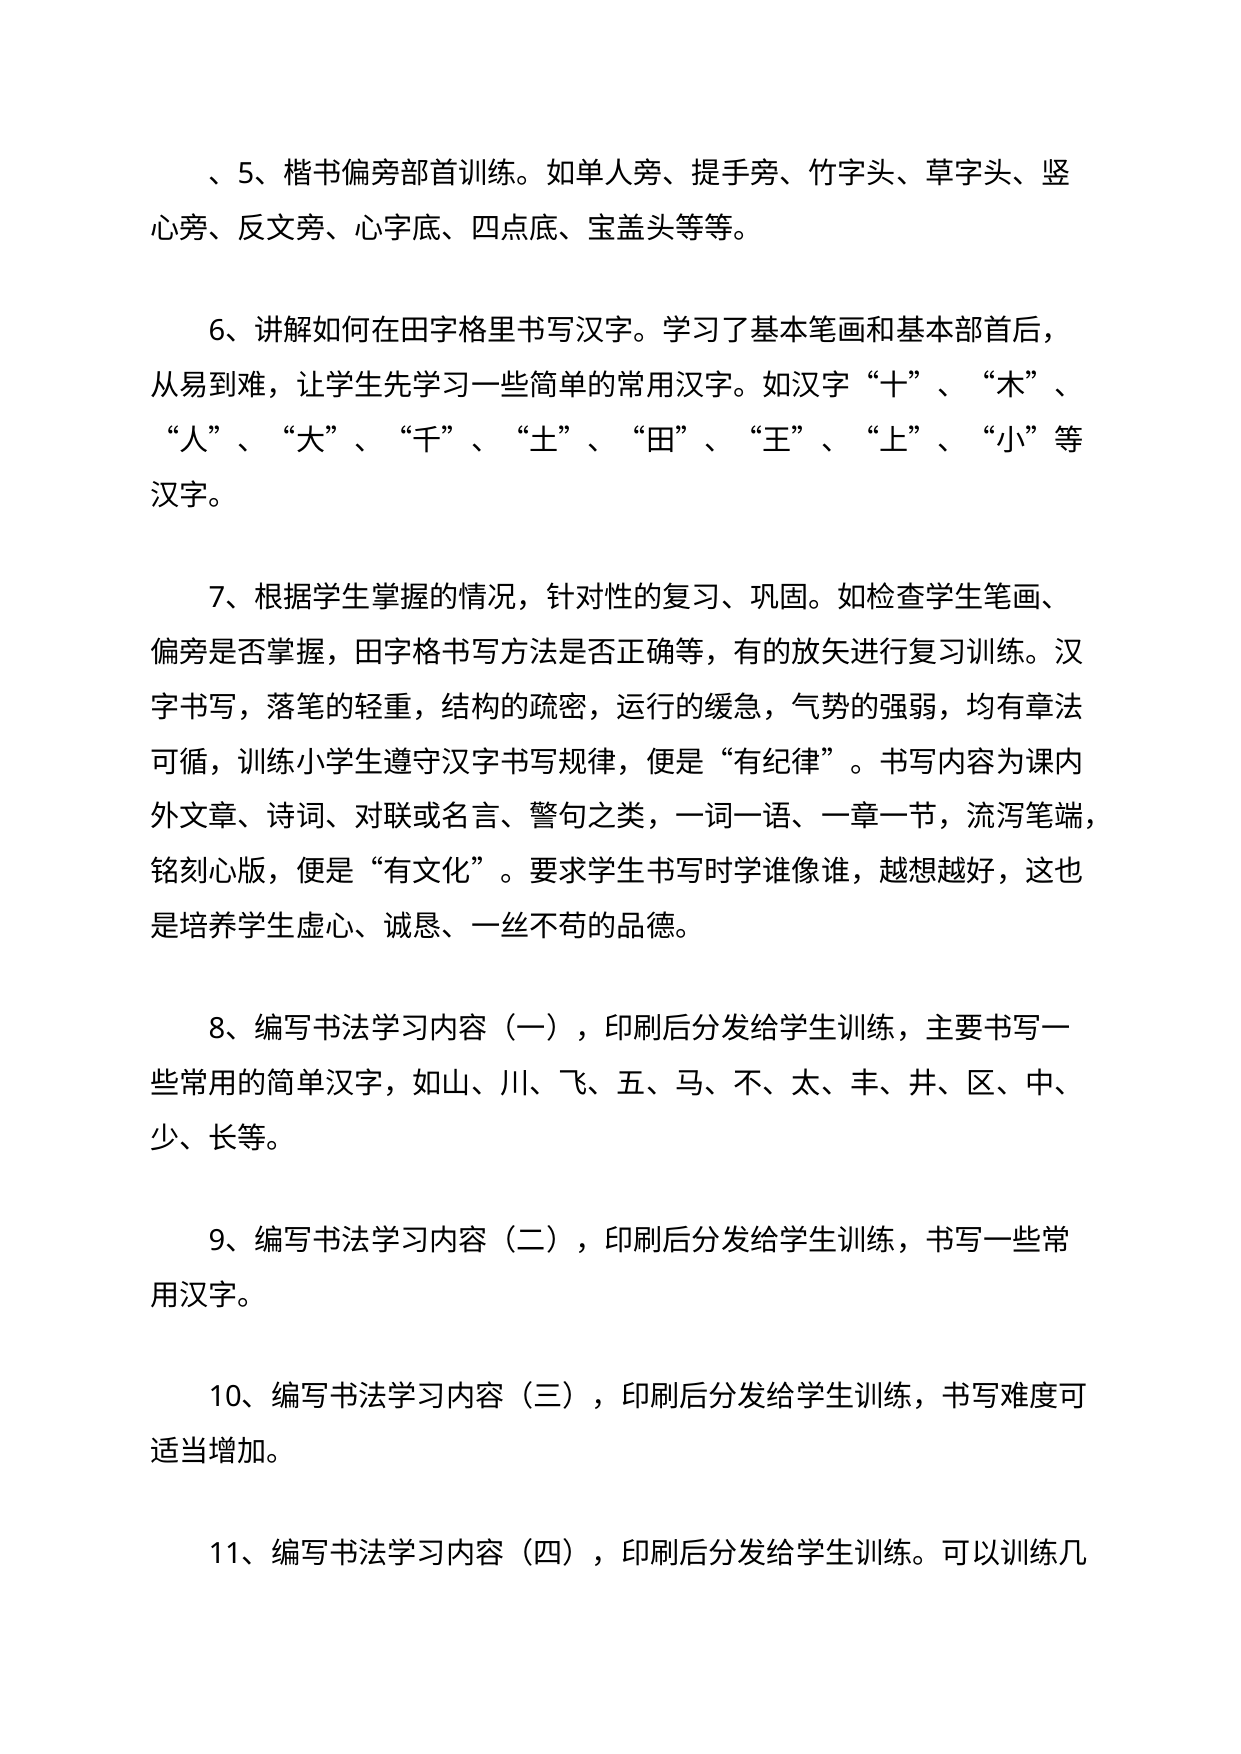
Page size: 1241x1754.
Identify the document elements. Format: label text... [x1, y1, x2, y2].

text 8、编写书法学习内容（一），印刷后分发给学生训练，主要书写一些常用的简单汉字，如山、川、飞、五、马、不、太、丰、井、区、中、少、长等。 [150, 1004, 1090, 1157]
text 7、根据学生掌握的情况，针对性的复习、巩固。如检查学生笔画、偏旁是否掌握，田字格书写方法是否正确等，有的放矢进行复习训练。汉字书写，落笔的轻重，结构的疏密，运行的缓急，气势的强弱，均有章法可循，训练小学生遵守汉字书写规律，便是“有纪律”。书写内容为课内外文章、诗词、对联或名言、警句之类，一词一语、一章一节，流泻笔端，铭刻心版，便是“有文化”。要求学生书写时学谁像谁，越想越好，这也是培养学生虚心、诚恳、一丝不苟的品德。 [150, 573, 1090, 945]
text 6、讲解如何在田字格里书写汉字。学习了基本笔画和基本部首后，从易到难，让学生先学习一些简单的常用汉字。如汉字“十”、“木”、“人”、“大”、“千”、“土”、“田”、“王”、“上”、“小”等汉字。 [150, 307, 1090, 514]
text 10、编写书法学习内容（三），印刷后分发给学生训练，书写难度可适当增加。 [150, 1373, 1090, 1470]
text 、5、楷书偏旁部首训练。如单人旁、提手旁、竹字头、草字头、竖心旁、反文旁、心字底、四点底、宝盖头等等。 [150, 150, 1090, 247]
text 9、编写书法学习内容（二），印刷后分发给学生训练，书写一些常用汉字。 [150, 1216, 1090, 1313]
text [150, 1530, 1090, 1572]
